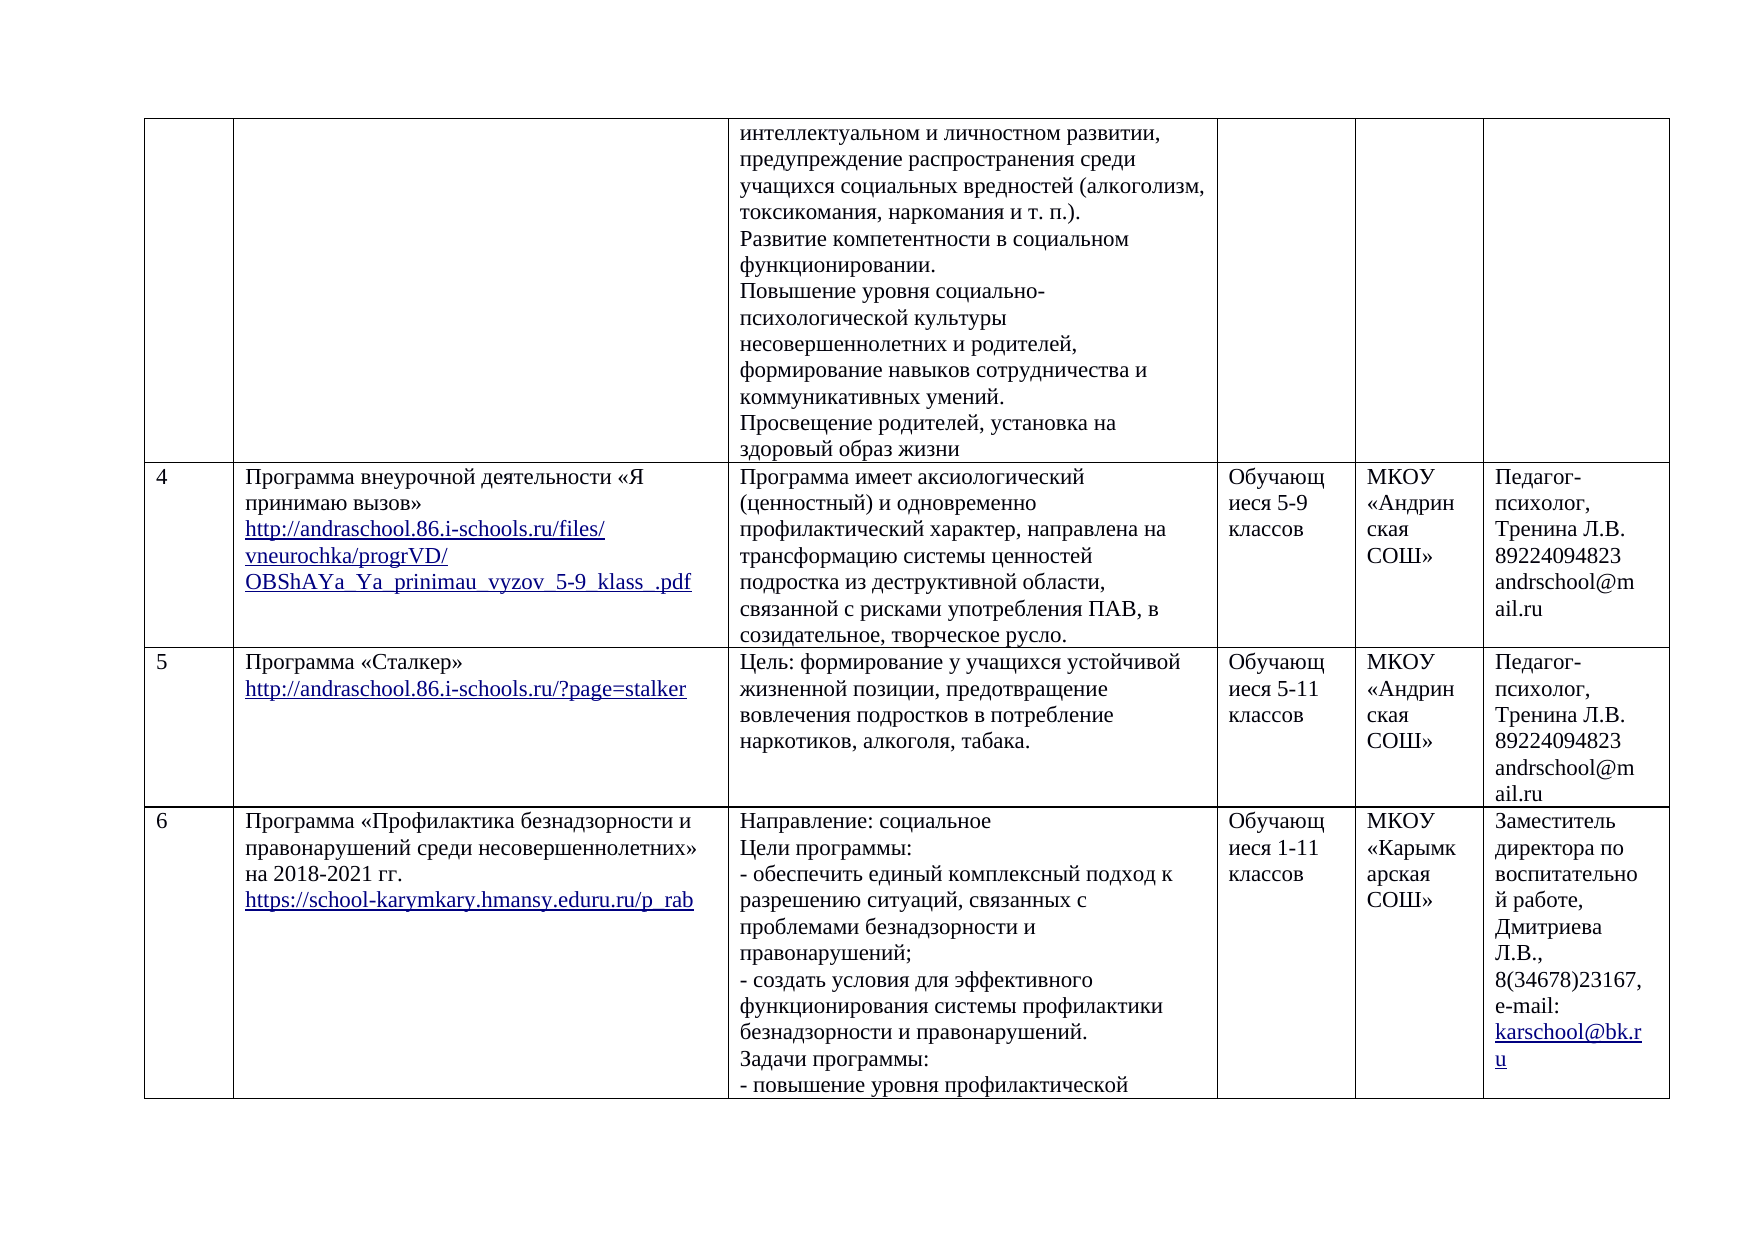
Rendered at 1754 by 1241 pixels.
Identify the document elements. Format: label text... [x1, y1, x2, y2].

table_cell 5 [145, 648, 233, 806]
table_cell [1218, 808, 1355, 1097]
table_cell 6 [145, 808, 233, 1097]
table_cell Педагог-психолог, Тренина Л.В. 89224094823 andrschool@mail.ru [1484, 463, 1669, 647]
table_cell МКОУ «Андринская СОШ» [1356, 463, 1483, 647]
table_cell Программа внеурочной деятельности «Я принимаю вызов» http://andraschool.86.i-schools.ru/files/vneurochka/progrVD/OBShAYa_Ya_prinimau_vyzov_5-9_klass_.pdf [234, 463, 728, 647]
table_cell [1218, 119, 1355, 462]
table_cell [234, 119, 728, 462]
table_cell Обучающиеся 5-11 классов [1218, 648, 1355, 806]
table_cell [1356, 119, 1483, 462]
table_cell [729, 808, 1217, 1097]
table_cell Программа имеет аксиологический (ценностный) и одновременно профилактический характер, направлена на трансформацию системы ценностей подростка из деструктивной области, связанной с рисками употребления ПАВ, в созидательное, творческое русло. [729, 463, 1217, 647]
table_cell 3 [145, 119, 233, 462]
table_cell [1356, 808, 1483, 1097]
table_cell МКОУ «Андринская СОШ» [1356, 648, 1483, 806]
table_cell Обучающиеся 5-9 классов [1218, 463, 1355, 647]
table_cell Педагог-психолог, Тренина Л.В. 89224094823 andrschool@mail.ru [1484, 648, 1669, 806]
table_cell Цель: формирование у учащихся устойчивой жизненной позиции, предотвращение вовлечения подростков в потребление наркотиков, алкоголя, табака. [729, 648, 1217, 806]
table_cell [234, 808, 728, 1097]
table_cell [1484, 119, 1669, 462]
table_cell 4 [145, 463, 233, 647]
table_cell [1484, 808, 1669, 1097]
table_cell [729, 119, 1217, 462]
table_cell Программа «Сталкер» http://andraschool.86.i-schools.ru/?page=stalker [234, 648, 728, 806]
